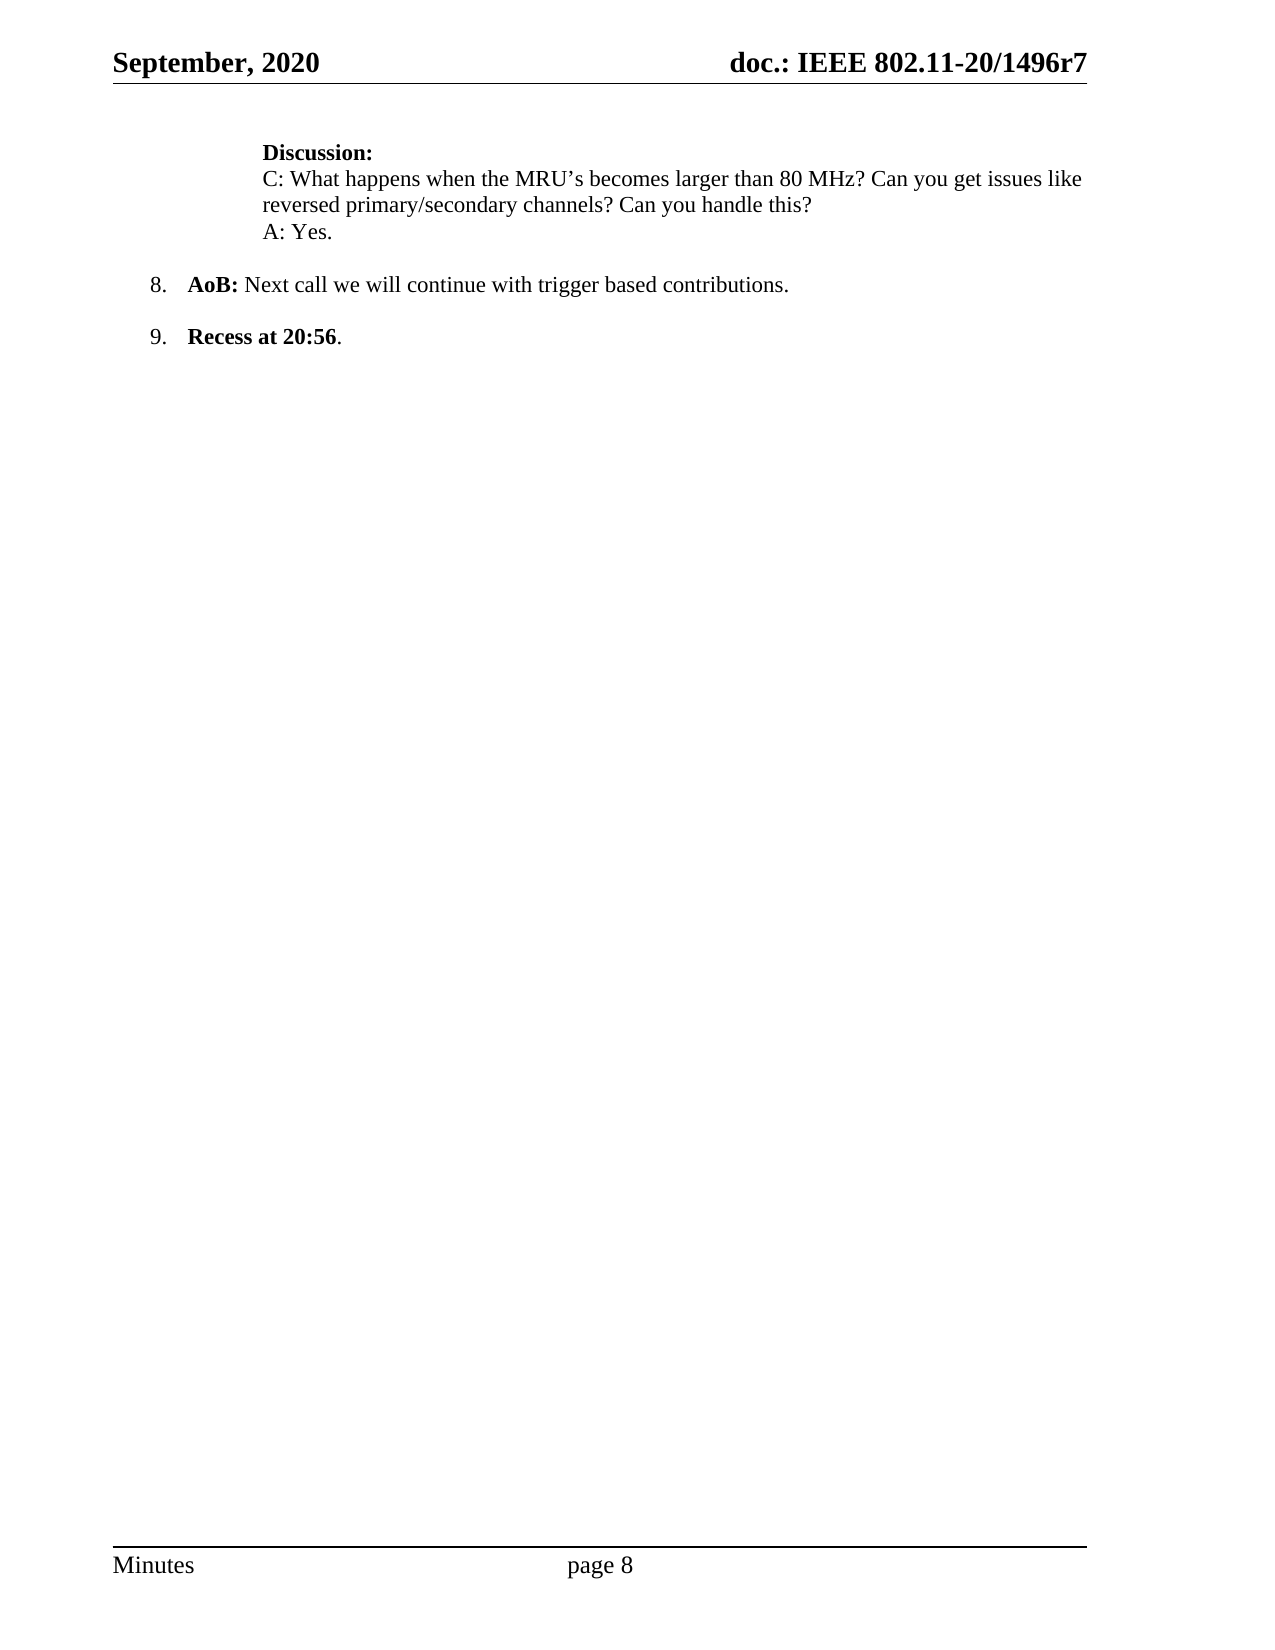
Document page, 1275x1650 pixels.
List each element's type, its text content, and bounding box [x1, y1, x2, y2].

list AoB: Next call we will continue with trigger based contributions. [150, 271, 1087, 297]
list C: What happens when the MRU’s becomes larger than 80 MHz? Can you get issues like reversed primary/secondary channels? Can you handle this? A: Yes. [262, 165, 1087, 244]
list Discussion: [262, 139, 1087, 165]
list Recess at 20:56. [150, 323, 1087, 350]
